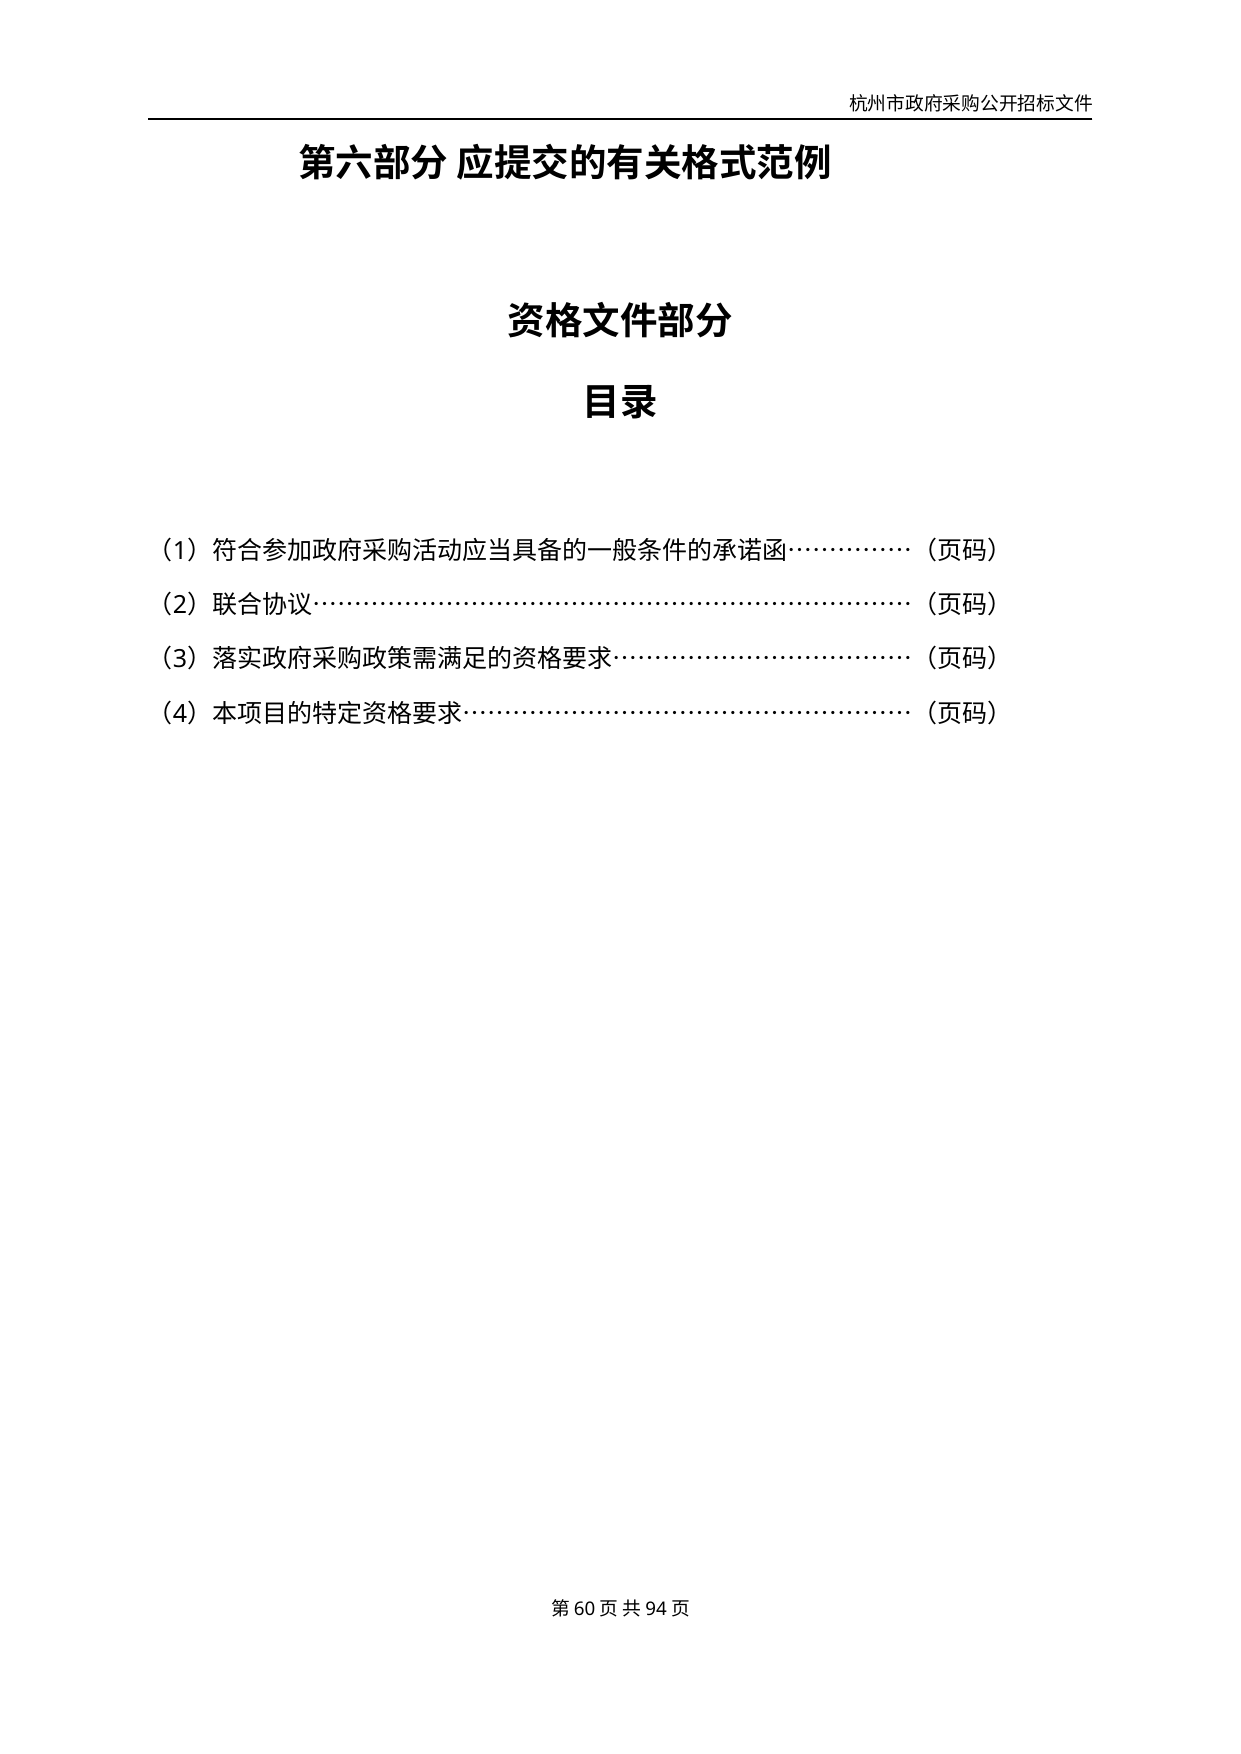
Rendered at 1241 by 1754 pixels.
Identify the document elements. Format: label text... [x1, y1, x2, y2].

text 资格文件部分 [148, 291, 1092, 345]
text 目录 [148, 372, 1092, 426]
text （2）联合协议………………………………………………………………（页码） [148, 584, 1092, 621]
text 第六部分 应提交的有关格式范例 [223, 133, 1092, 187]
text （4）本项目的特定资格要求………………………………………………（页码） [148, 693, 1092, 729]
text （1）符合参加政府采购活动应当具备的一般条件的承诺函……………（页码） [148, 530, 1092, 566]
text （3）落实政府采购政策需满足的资格要求………………………………（页码） [148, 639, 1092, 675]
